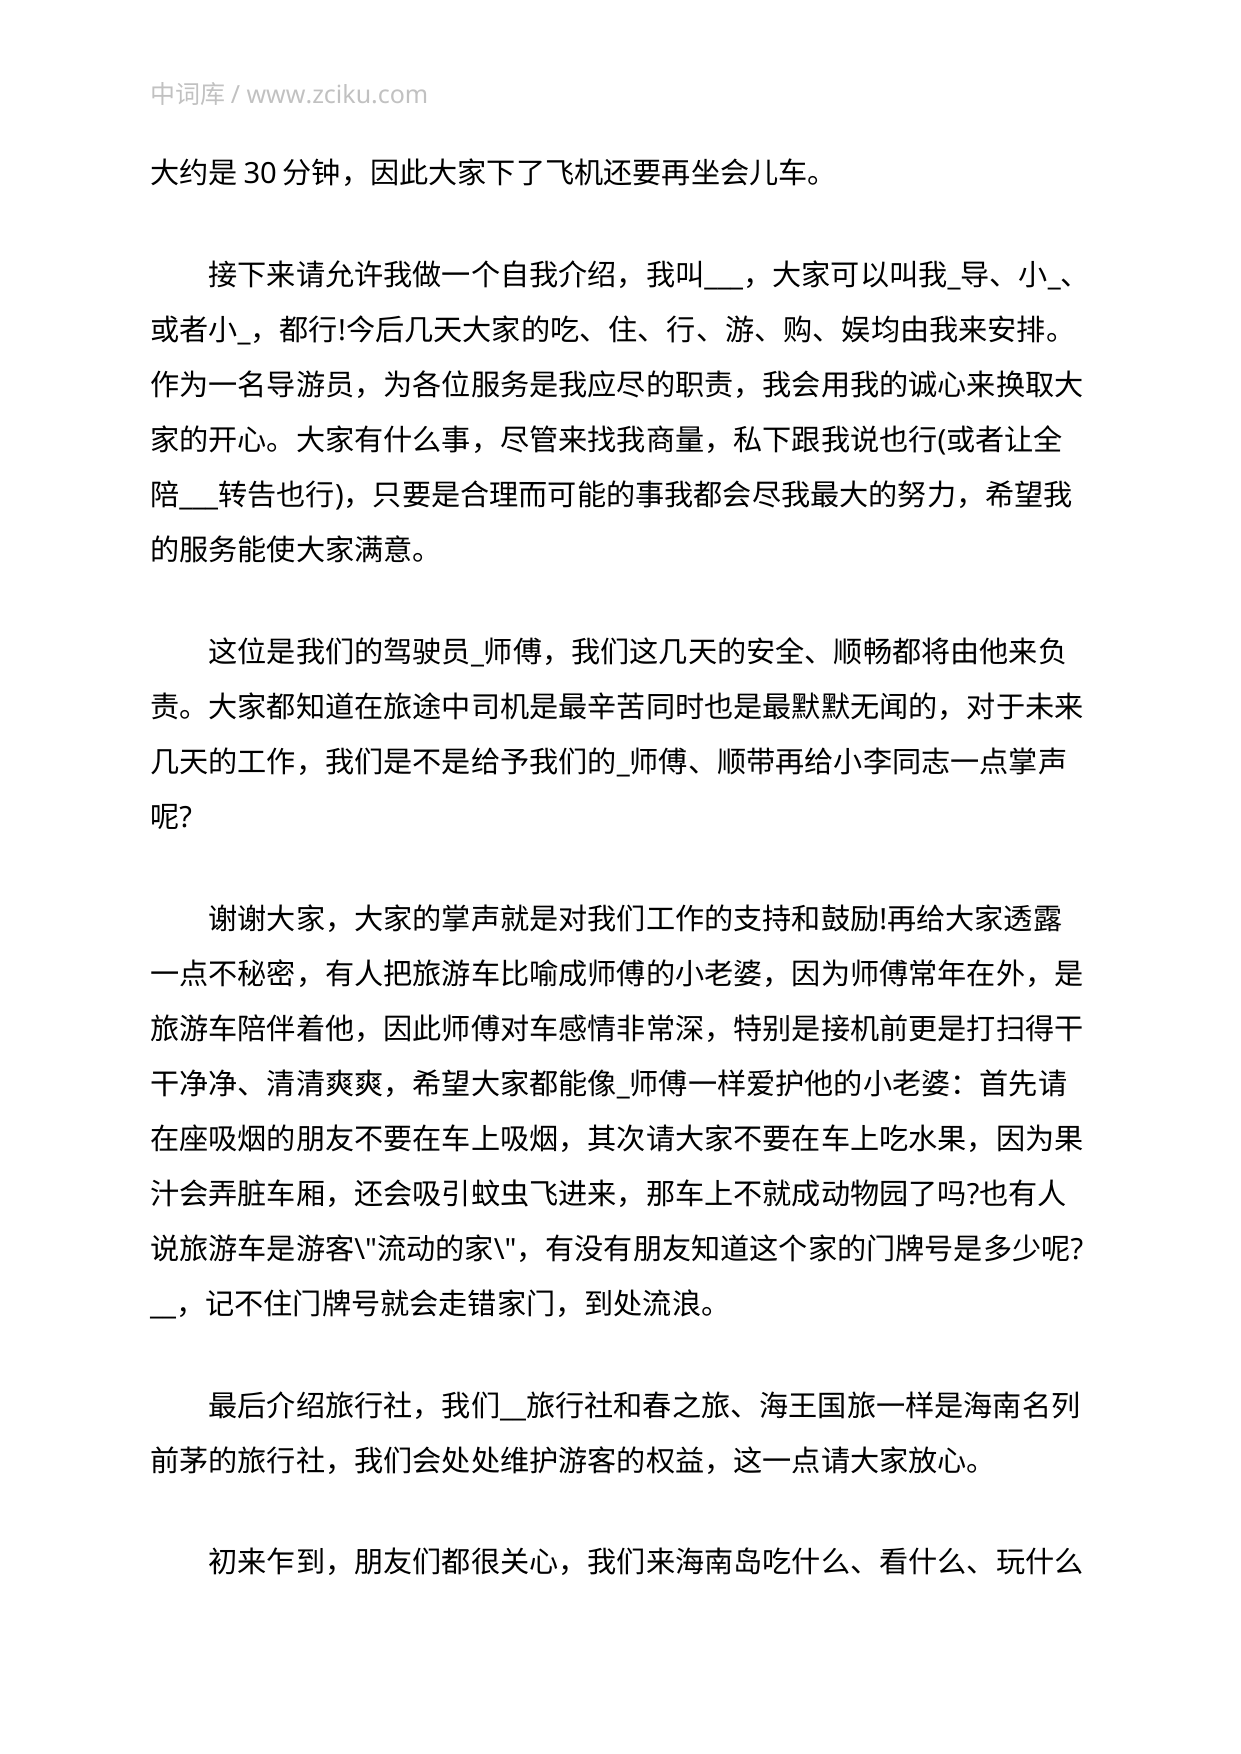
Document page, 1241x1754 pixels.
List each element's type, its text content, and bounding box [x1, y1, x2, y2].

text 接下来请允许我做一个自我介绍，我叫___，大家可以叫我_导、小_、或者小_，都行!今后几天大家的吃、住、行、游、购、娱均由我来安排。作为一名导游员，为各位服务是我应尽的职责，我会用我的诚心来换取大家的开心。大家有什么事，尽管来找我商量，私下跟我说也行(或者让全陪___转告也行)，只要是合理而可能的事我都会尽我最大的努力，希望我的服务能使大家满意。 [150, 252, 1090, 569]
text 最后介绍旅行社，我们__旅行社和春之旅、海王国旅一样是海南名列前茅的旅行社，我们会处处维护游客的权益，这一点请大家放心。 [150, 1382, 1090, 1479]
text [150, 150, 1090, 192]
text 这位是我们的驾驶员_师傅，我们这几天的安全、顺畅都将由他来负责。大家都知道在旅途中司机是最辛苦同时也是最默默无闻的，对于未来几天的工作，我们是不是给予我们的_师傅、顺带再给小李同志一点掌声呢? [150, 629, 1090, 836]
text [150, 1539, 1090, 1581]
text 谢谢大家，大家的掌声就是对我们工作的支持和鼓励!再给大家透露一点不秘密，有人把旅游车比喻成师傅的小老婆，因为师傅常年在外，是旅游车陪伴着他，因此师傅对车感情非常深，特别是接机前更是打扫得干干净净、清清爽爽，希望大家都能像_师傅一样爱护他的小老婆：首先请在座吸烟的朋友不要在车上吸烟，其次请大家不要在车上吃水果，因为果汁会弄脏车厢，还会吸引蚊虫飞进来，那车上不就成动物园了吗?也有人说旅游车是游客\"流动的家\"，有没有朋友知道这个家的门牌号是多少呢?__，记不住门牌号就会走错家门，到处流浪。 [150, 896, 1090, 1323]
